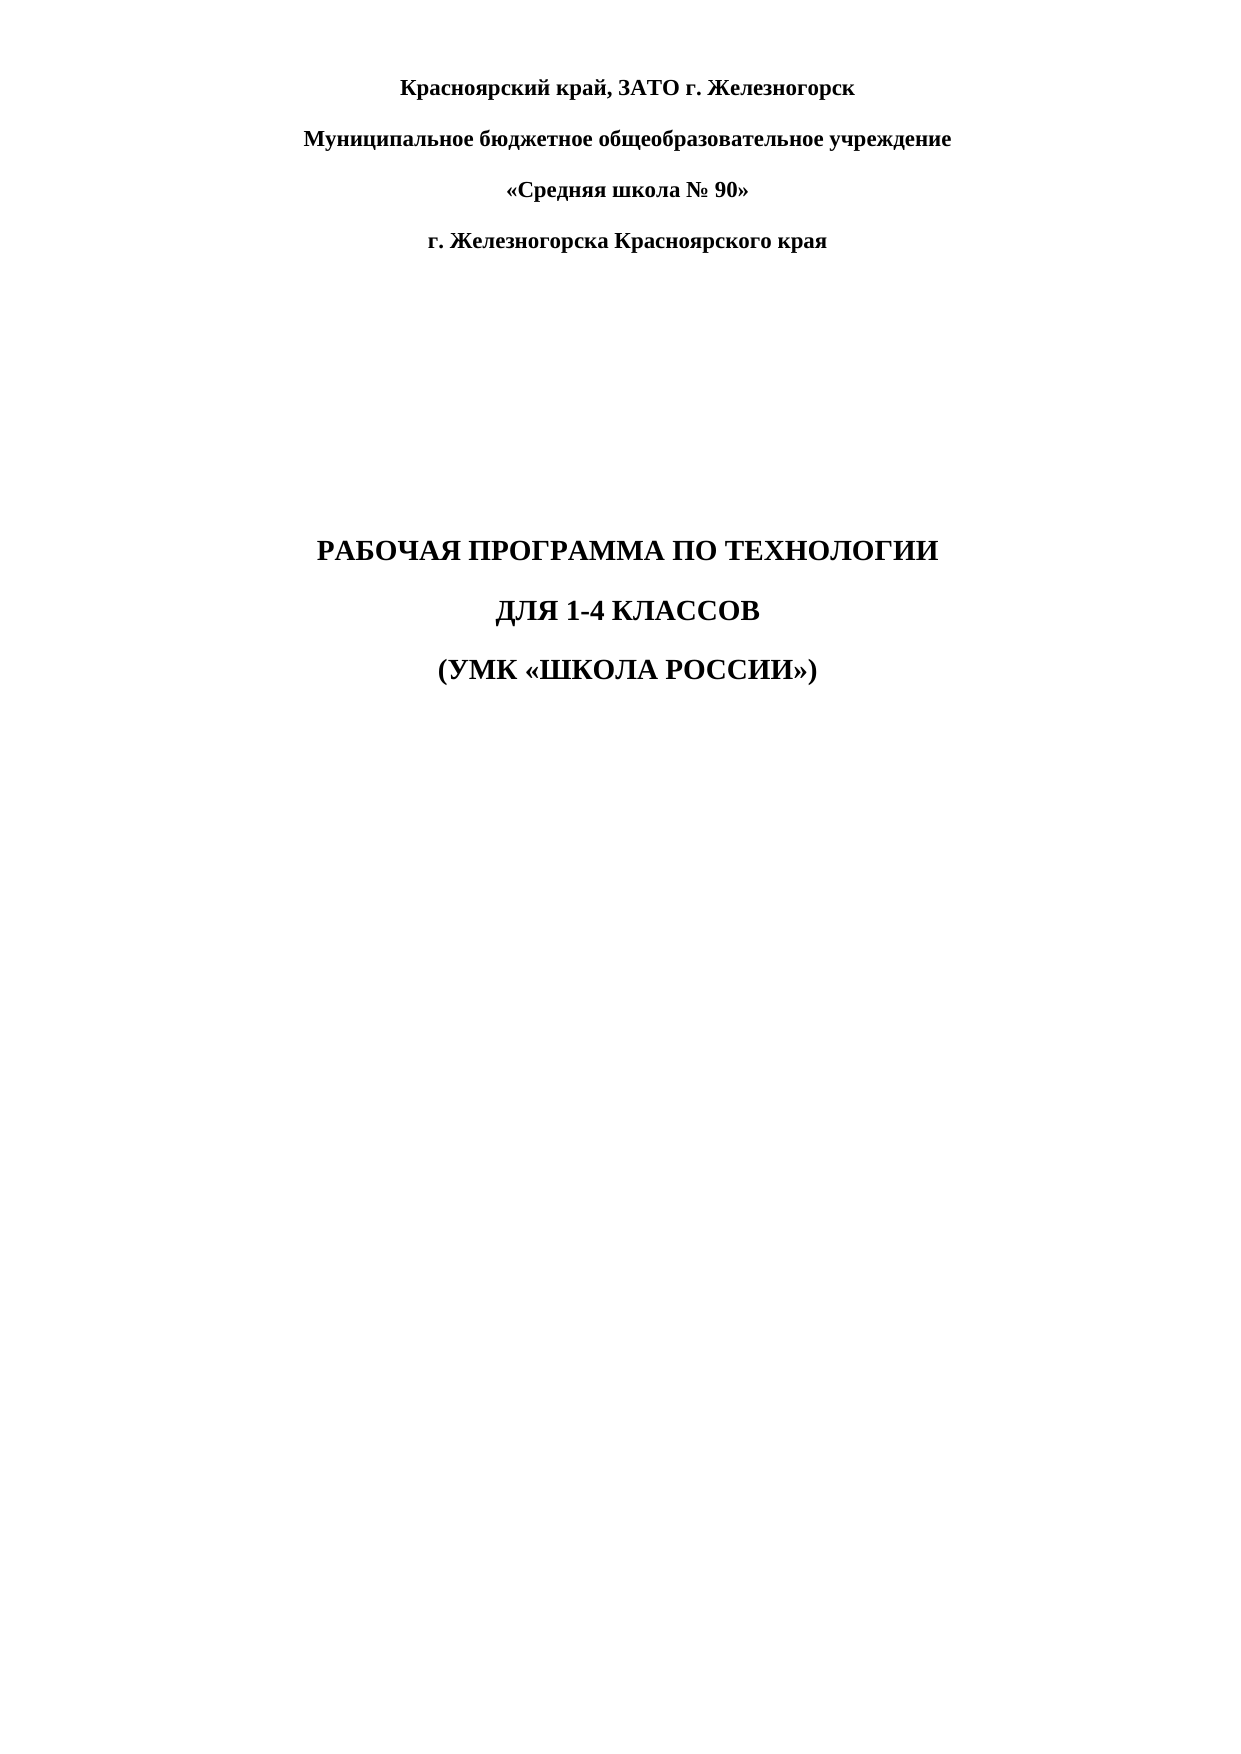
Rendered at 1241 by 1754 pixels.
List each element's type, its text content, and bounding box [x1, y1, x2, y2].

text (УМК «ШКОЛА РОССИИ») [118, 652, 1137, 686]
text г. Железногорска Красноярского края [118, 227, 1137, 253]
text Муниципальное бюджетное общеобразовательное учреждение [118, 125, 1137, 151]
text Красноярский край, ЗАТО г. Железногорск [118, 74, 1137, 100]
text ДЛЯ 1-4 КЛАССОВ [118, 593, 1137, 626]
text «Средняя школа № 90» [118, 176, 1137, 202]
text РАБОЧАЯ ПРОГРАММА ПО ТЕХНОЛОГИИ [118, 533, 1137, 567]
